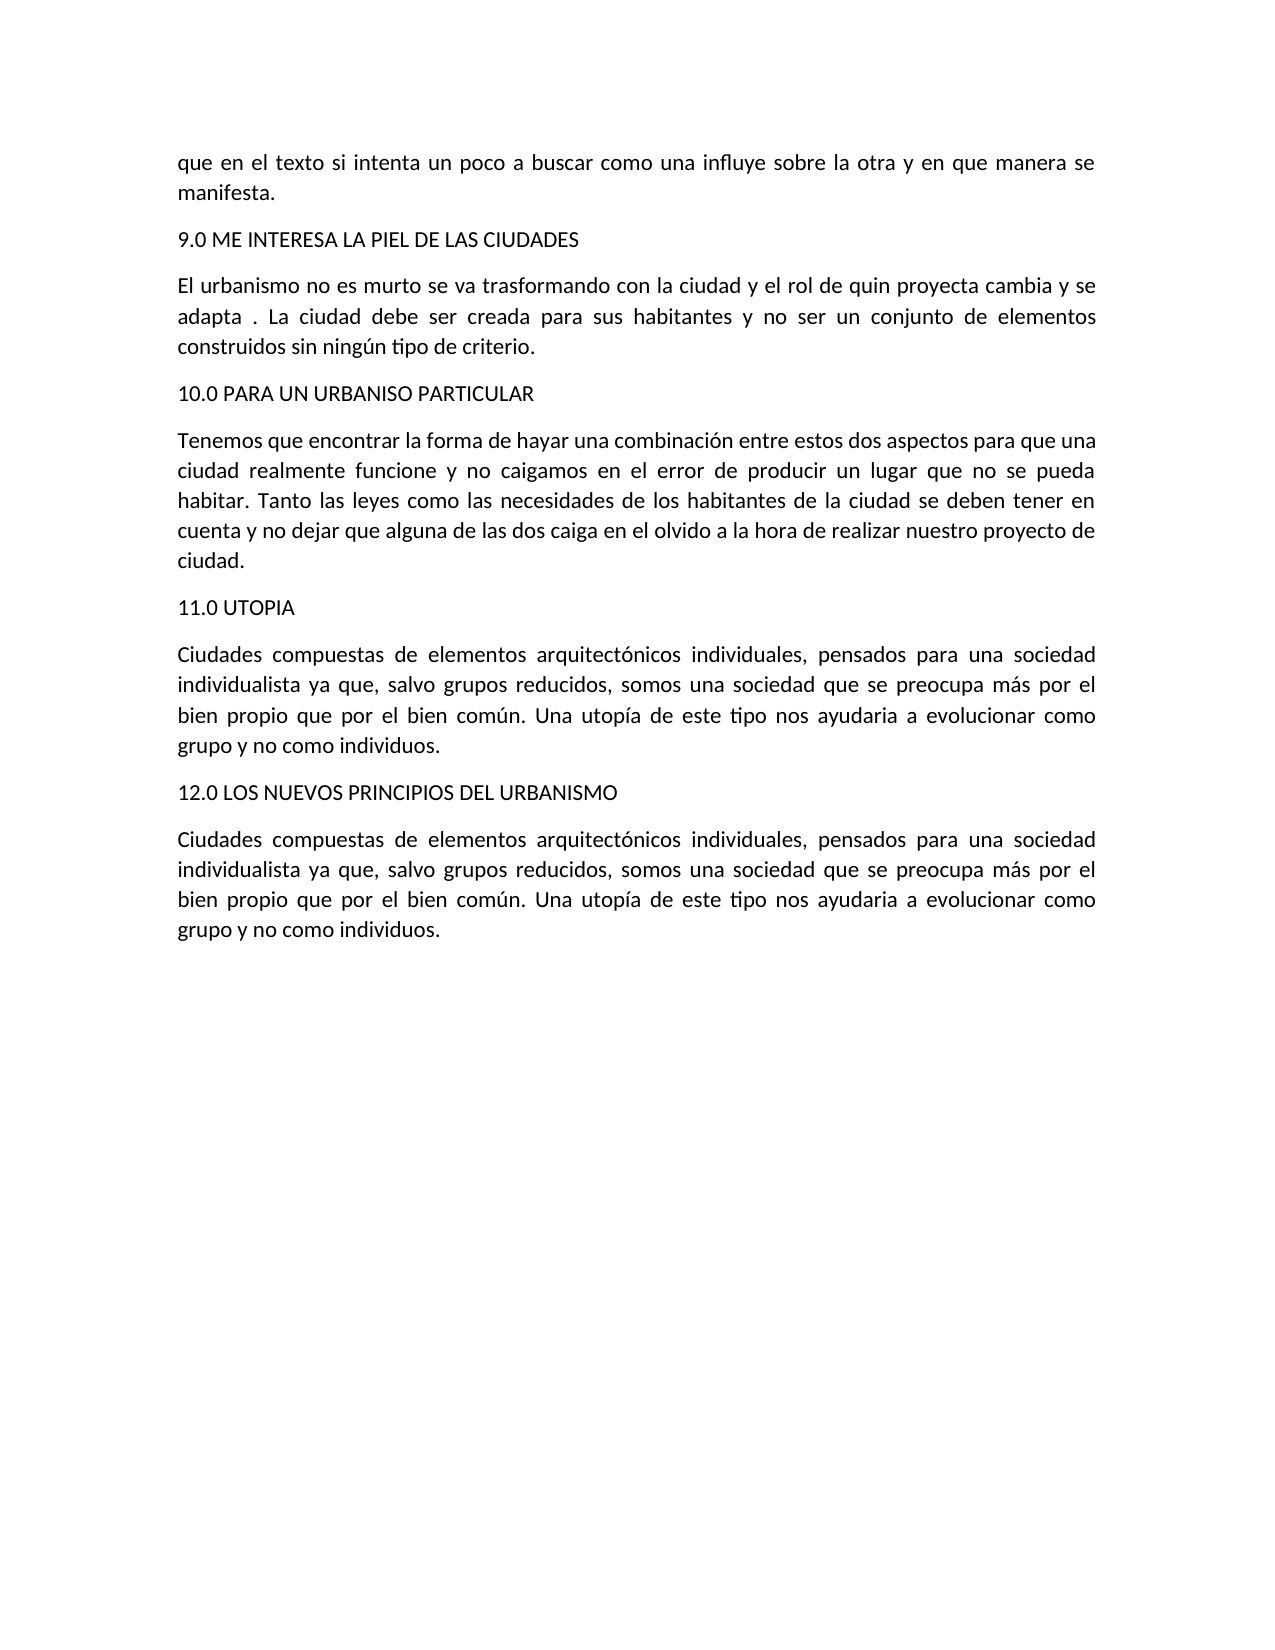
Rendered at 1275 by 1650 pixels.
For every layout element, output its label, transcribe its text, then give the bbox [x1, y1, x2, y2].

text Tenemos que encontrar la forma de hayar una combinación entre estos dos aspectos para que una ciudad realmente funcione y no caigamos en el error de producir un lugar que no se pueda habitar. Tanto las leyes como las necesidades de los habitantes de la ciudad se deben tener en cuenta y no dejar que alguna de las dos caiga en el olvido a la hora de realizar nuestro proyecto de ciudad. [177, 426, 1098, 574]
text 11.0 UTOPIA [177, 593, 1098, 621]
text 9.0 ME INTERESA LA PIEL DE LAS CIUDADES [177, 225, 1098, 253]
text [177, 148, 1098, 206]
text El urbanismo no es murto se va trasformando con la ciudad y el rol de quin proyecta cambia y se adapta . La ciudad debe ser creada para sus habitantes y no ser un conjunto de elementos construidos sin ningún tipo de criterio. [177, 272, 1098, 360]
text Ciudades compuestas de elementos arquitectónicos individuales, pensados para una sociedad individualista ya que, salvo grupos reducidos, somos una sociedad que se preocupa más por el bien propio que por el bien común. Una utopía de este tipo nos ayudaria a evolucionar como grupo y no como individuos. [177, 825, 1098, 943]
text 10.0 PARA UN URBANISO PARTICULAR [177, 379, 1098, 407]
text Ciudades compuestas de elementos arquitectónicos individuales, pensados para una sociedad individualista ya que, salvo grupos reducidos, somos una sociedad que se preocupa más por el bien propio que por el bien común. Una utopía de este tipo nos ayudaria a evolucionar como grupo y no como individuos. [177, 640, 1098, 759]
text 12.0 LOS NUEVOS PRINCIPIOS DEL URBANISMO [177, 778, 1098, 806]
